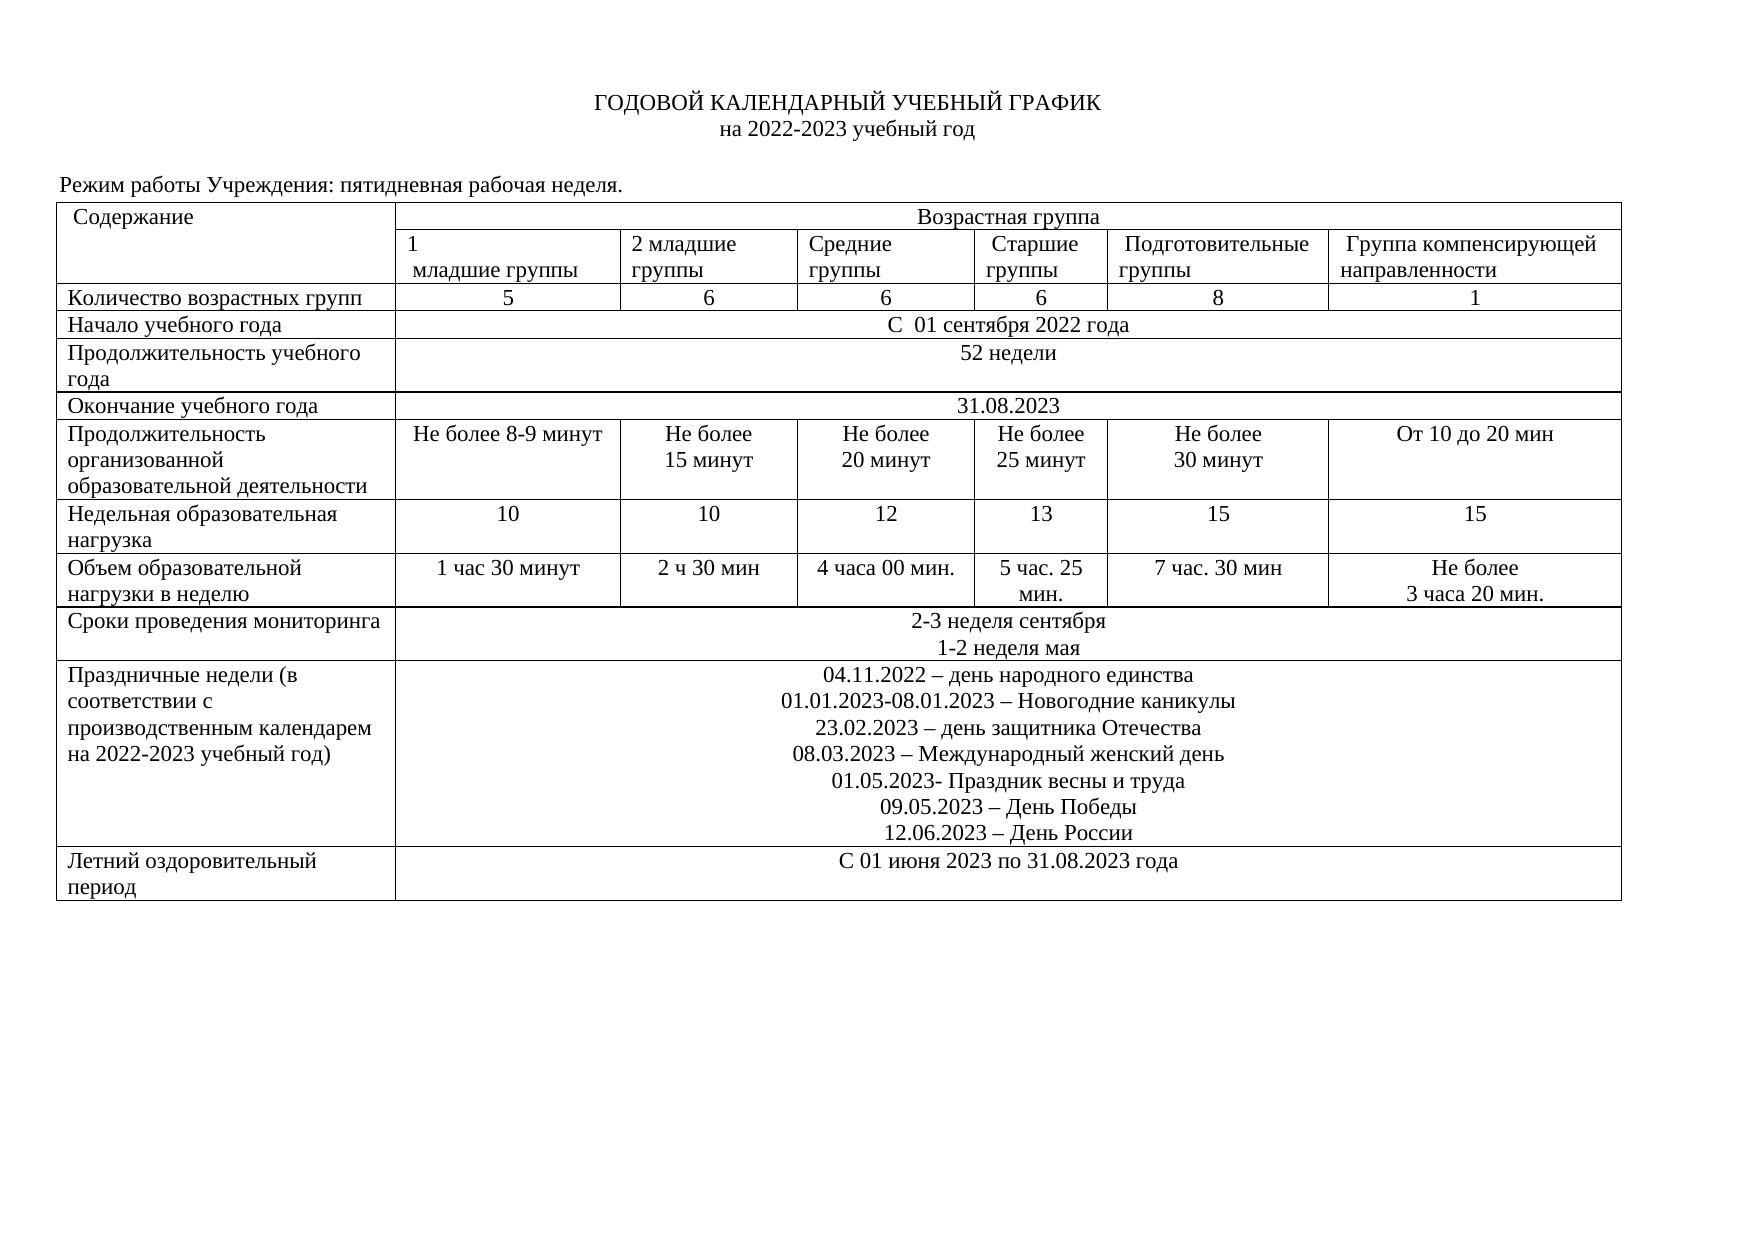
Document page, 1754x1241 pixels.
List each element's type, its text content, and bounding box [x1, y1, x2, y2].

table_cell 31.08.2023 [396, 393, 1621, 419]
table_cell Продолжительность учебного года [57, 339, 395, 391]
table_cell 15 [1329, 500, 1621, 553]
table_cell Праздничные недели (в соответствии с производственным календарем на 2022-2023 учебный год) [57, 661, 395, 846]
table_cell Не более 3 часа 20 мин. [1329, 554, 1621, 606]
table_cell 10 [621, 500, 797, 553]
table_cell Начало учебного года [57, 311, 395, 338]
table_cell Старшие группы [975, 230, 1107, 283]
table_cell Средние группы [798, 230, 974, 283]
table_cell 8 [1108, 284, 1328, 310]
table_cell 5 [396, 284, 620, 310]
table_cell 1 час 30 минут [396, 554, 620, 606]
table_cell Недельная образовательная нагрузка [57, 500, 395, 553]
text на 2022-2023 учебный год [59, 115, 1636, 141]
table_cell От 10 до 20 мин [1329, 420, 1621, 499]
table_header Содержание [57, 203, 395, 283]
table_cell 12 [798, 500, 974, 553]
text Режим работы Учреждения: пятидневная рабочая неделя. [59, 172, 1636, 198]
table_cell 6 [621, 284, 797, 310]
table_cell 52 недели [396, 339, 1621, 391]
table_cell 1 младшие группы [396, 230, 620, 283]
table_cell 04.11.2022 – день народного единства 01.01.2023-08.01.2023 – Новогодние каникулы 23.02.2023 – день защитника Отечества 08.03.2023 – Международный женский день 01.05.2023- Праздник весны и труда 09.05.2023 – День Победы 12.06.2023 – День России [396, 661, 1621, 846]
table_cell Объем образовательной нагрузки в неделю [57, 554, 395, 606]
table_cell 1 [1329, 284, 1621, 310]
table_cell Группа компенсирующей направленности [1329, 230, 1621, 283]
table_cell 2-3 неделя сентября 1-2 неделя мая [396, 608, 1621, 660]
table_cell 2 младшие группы [621, 230, 797, 283]
table_cell Продолжительность организованной образовательной деятельности [57, 420, 395, 499]
table_cell Количество возрастных групп [57, 284, 395, 310]
table_cell 15 [1108, 500, 1328, 553]
table_cell С 01 сентября 2022 года [396, 311, 1621, 338]
table_cell 5 час. 25 мин. [975, 554, 1107, 606]
table_cell 6 [798, 284, 974, 310]
table_cell Не более 30 минут [1108, 420, 1328, 499]
table_cell Не более 20 минут [798, 420, 974, 499]
table_cell 6 [975, 284, 1107, 310]
table_header Возрастная группа [396, 203, 1621, 229]
table_cell С 01 июня 2023 по 31.08.2023 года [396, 847, 1621, 899]
table_cell Летний оздоровительный период [57, 847, 395, 899]
text ГОДОВОЙ КАЛЕНДАРНЫЙ УЧЕБНЫЙ ГРАФИК [59, 89, 1636, 115]
table_cell Подготовительные группы [1108, 230, 1328, 283]
table_cell Не более 15 минут [621, 420, 797, 499]
table_cell 7 час. 30 мин [1108, 554, 1328, 606]
table_cell 4 часа 00 мин. [798, 554, 974, 606]
table_cell Не более 8-9 минут [396, 420, 620, 499]
table_cell 13 [975, 500, 1107, 553]
table_cell 2 ч 30 мин [621, 554, 797, 606]
table_cell Не более 25 минут [975, 420, 1107, 499]
table_cell Окончание учебного года [57, 393, 395, 419]
table_cell Сроки проведения мониторинга [57, 608, 395, 660]
table_cell 10 [396, 500, 620, 553]
